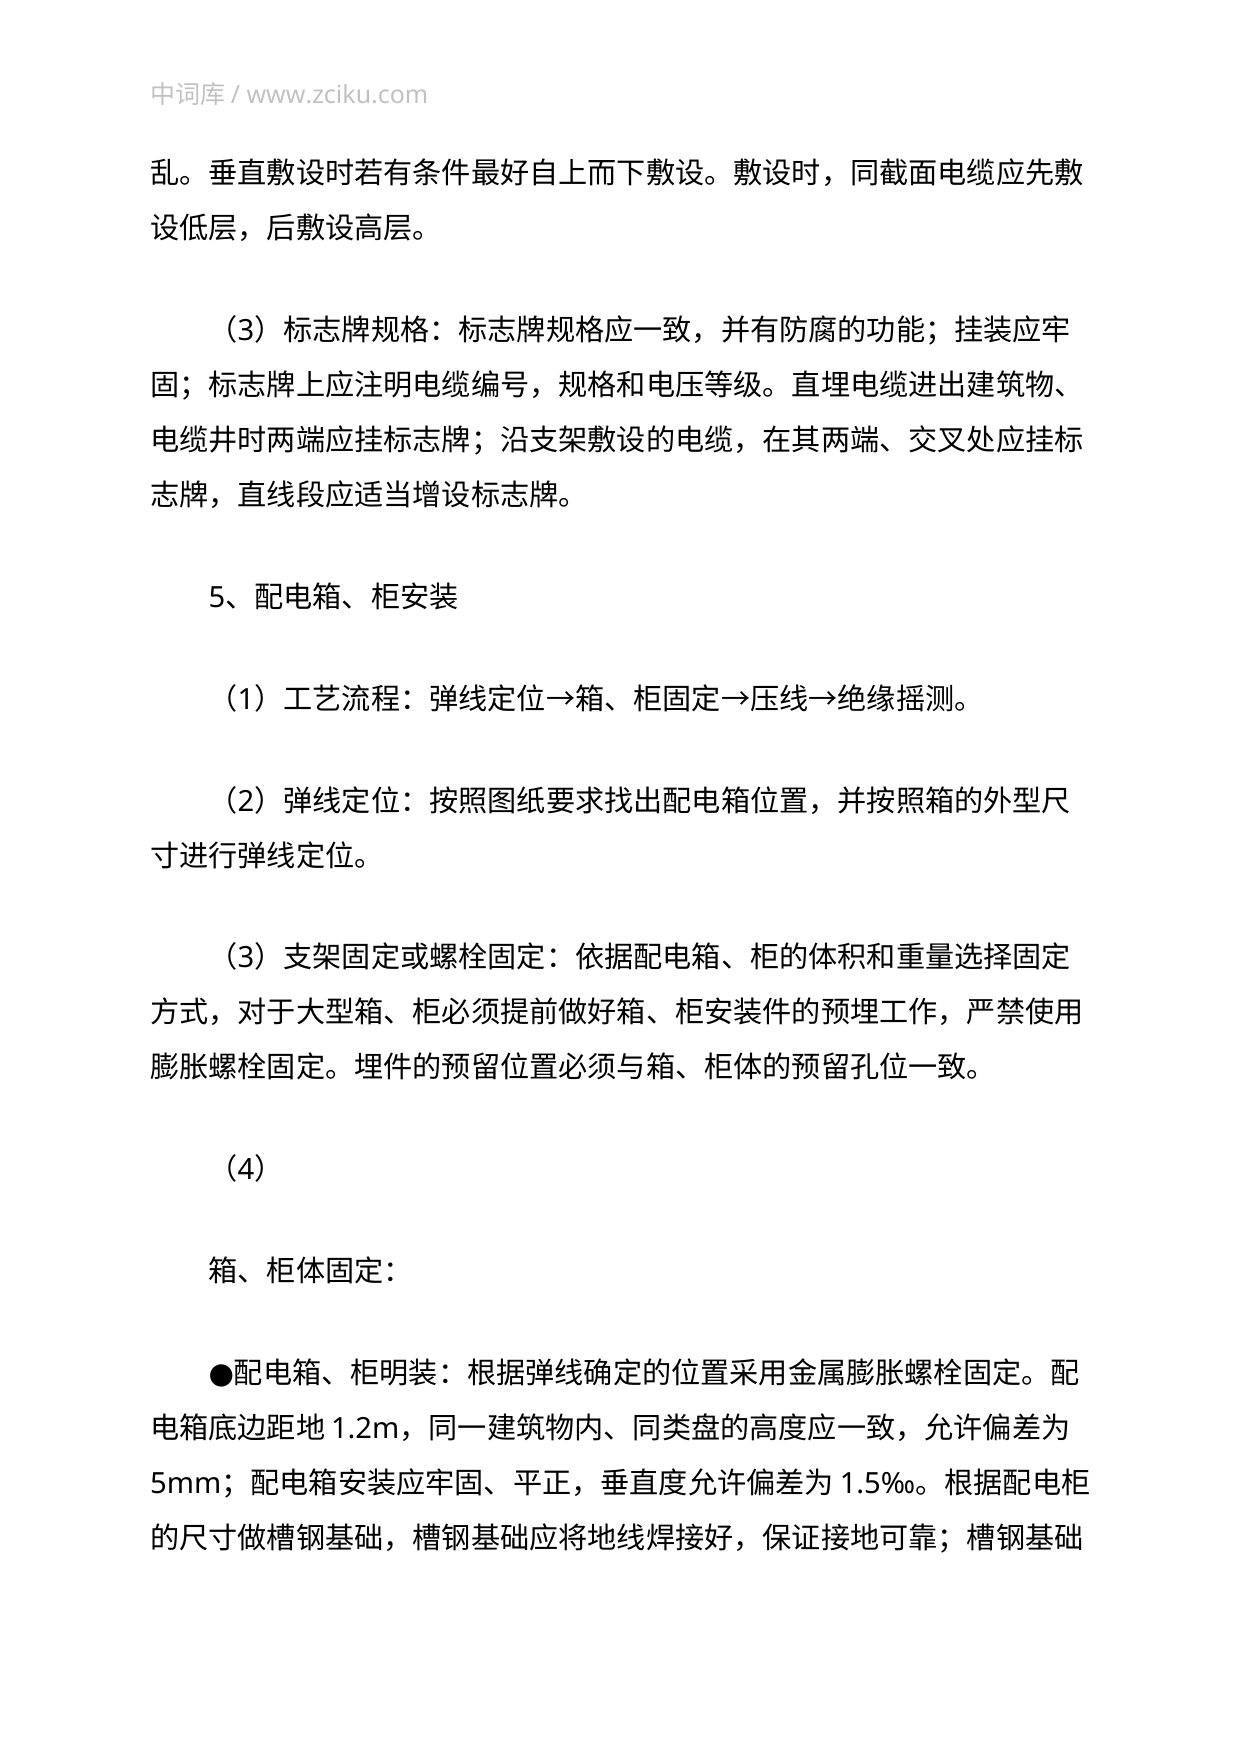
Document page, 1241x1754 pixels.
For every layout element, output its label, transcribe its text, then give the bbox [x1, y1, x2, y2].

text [150, 150, 1090, 247]
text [150, 1349, 1090, 1557]
text （2）弹线定位：按照图纸要求找出配电箱位置，并按照箱的外型尺寸进行弹线定位。 [150, 777, 1090, 874]
text 5、配电箱、柜安装 [150, 573, 1090, 616]
text （4） [150, 1146, 1090, 1188]
text （3）标志牌规格：标志牌规格应一致，并有防腐的功能；挂装应牢固；标志牌上应注明电缆编号，规格和电压等级。直埋电缆进出建筑物、电缆井时两端应挂标志牌；沿支架敷设的电缆，在其两端、交叉处应挂标志牌，直线段应适当增设标志牌。 [150, 307, 1090, 514]
text （3）支架固定或螺栓固定：依据配电箱、柜的体积和重量选择固定方式，对于大型箱、柜必须提前做好箱、柜安装件的预埋工作，严禁使用膨胀螺栓固定。埋件的预留位置必须与箱、柜体的预留孔位一致。 [150, 934, 1090, 1086]
text 箱、柜体固定： [150, 1248, 1090, 1290]
text （1）工艺流程：弹线定位→箱、柜固定→压线→绝缘摇测。 [150, 675, 1090, 718]
